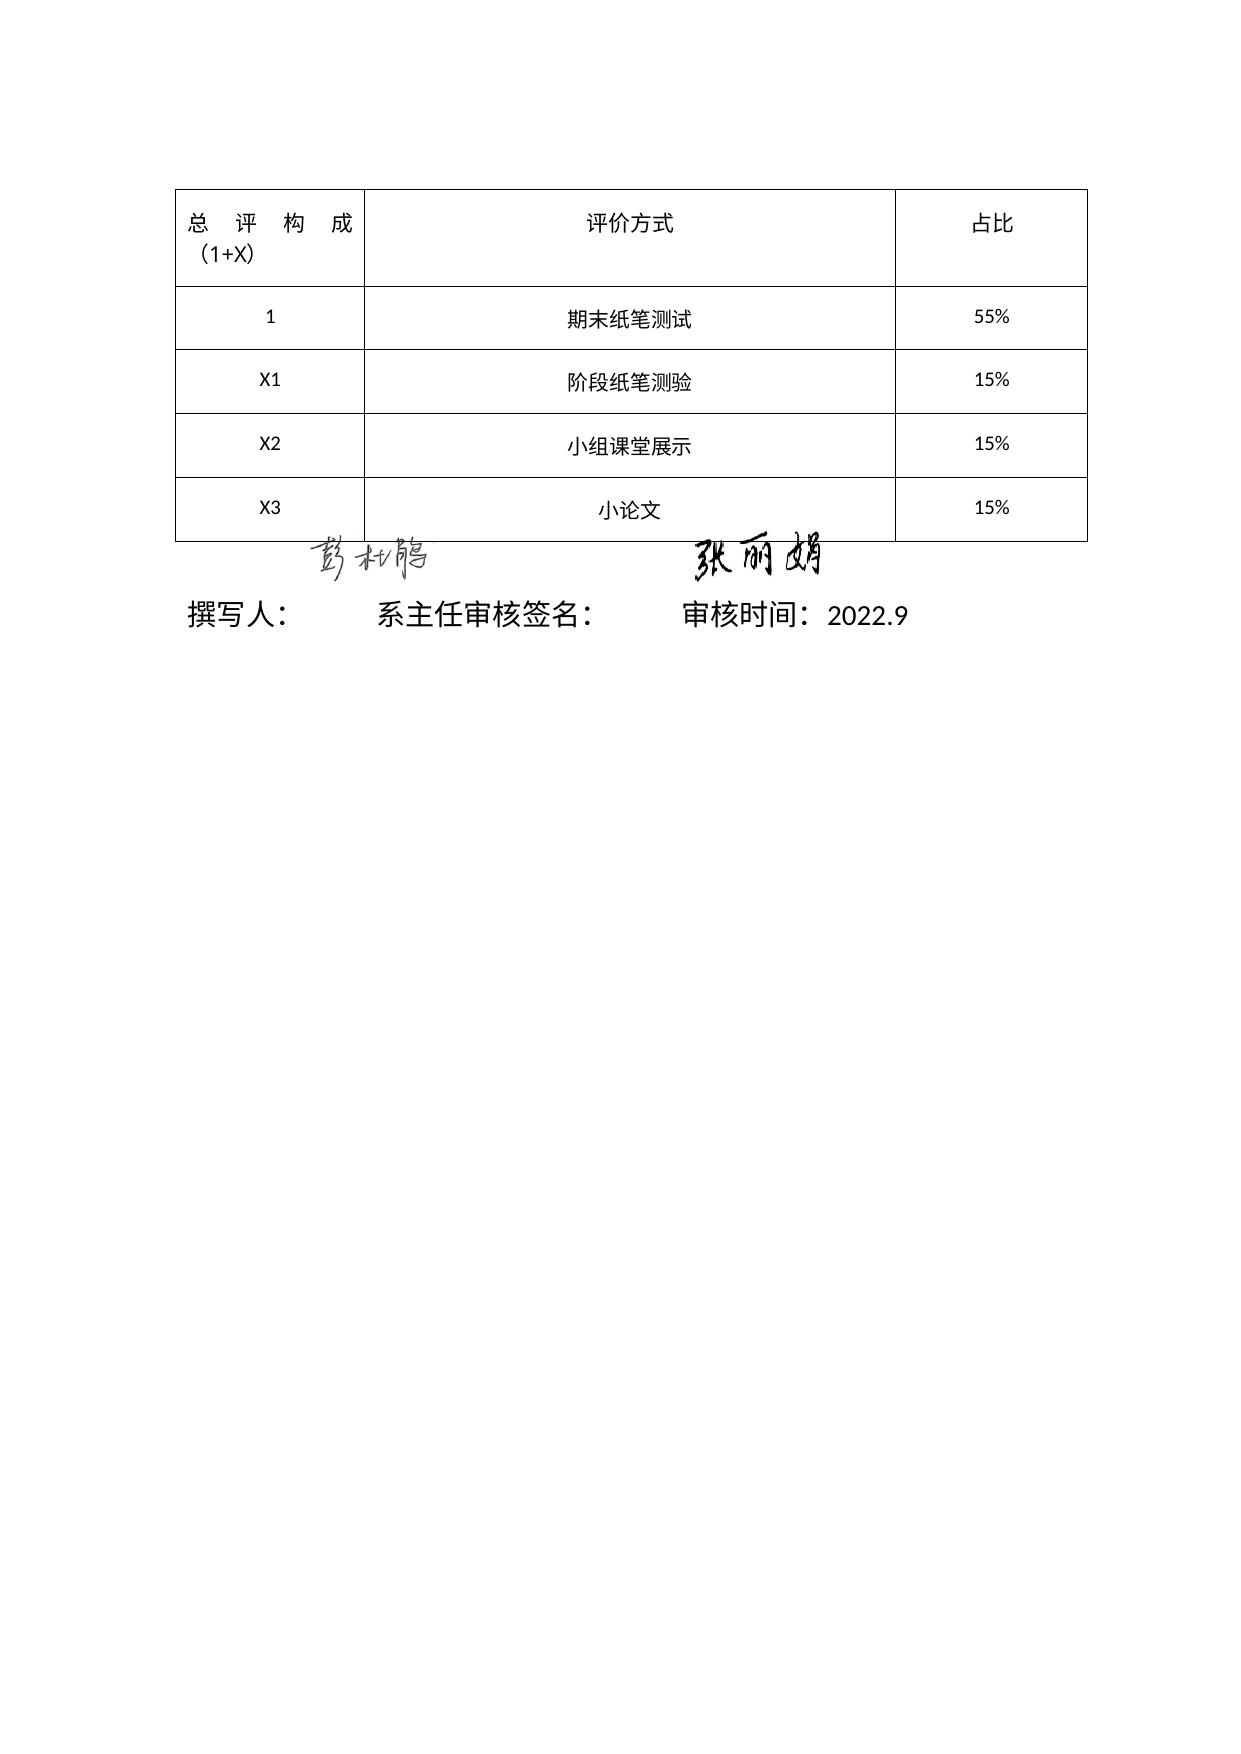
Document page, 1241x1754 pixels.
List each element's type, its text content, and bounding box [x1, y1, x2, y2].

table_cell 55% [896, 287, 1087, 349]
picture [296, 542, 438, 582]
table_cell X2 [176, 414, 364, 477]
table_header 总评构成（1+X） [176, 190, 364, 286]
table_cell X1 [176, 350, 364, 413]
table_cell 15% [896, 414, 1087, 477]
table_cell 小论文 [365, 478, 895, 541]
picture [690, 542, 830, 588]
table_cell X3 [176, 478, 364, 541]
table_cell 期末纸笔测试 [365, 287, 895, 349]
table_header 占比 [896, 190, 1087, 286]
table_cell 小组课堂展示 [365, 414, 895, 477]
table_cell 1 [176, 287, 364, 349]
table_cell 阶段纸笔测验 [365, 350, 895, 413]
table_cell 15% [896, 478, 1087, 541]
table_header 评价方式 [365, 190, 895, 286]
text 撰写人： 系主任审核签名： 审核时间：2022.9 [187, 591, 1053, 634]
table_cell 15% [896, 350, 1087, 413]
